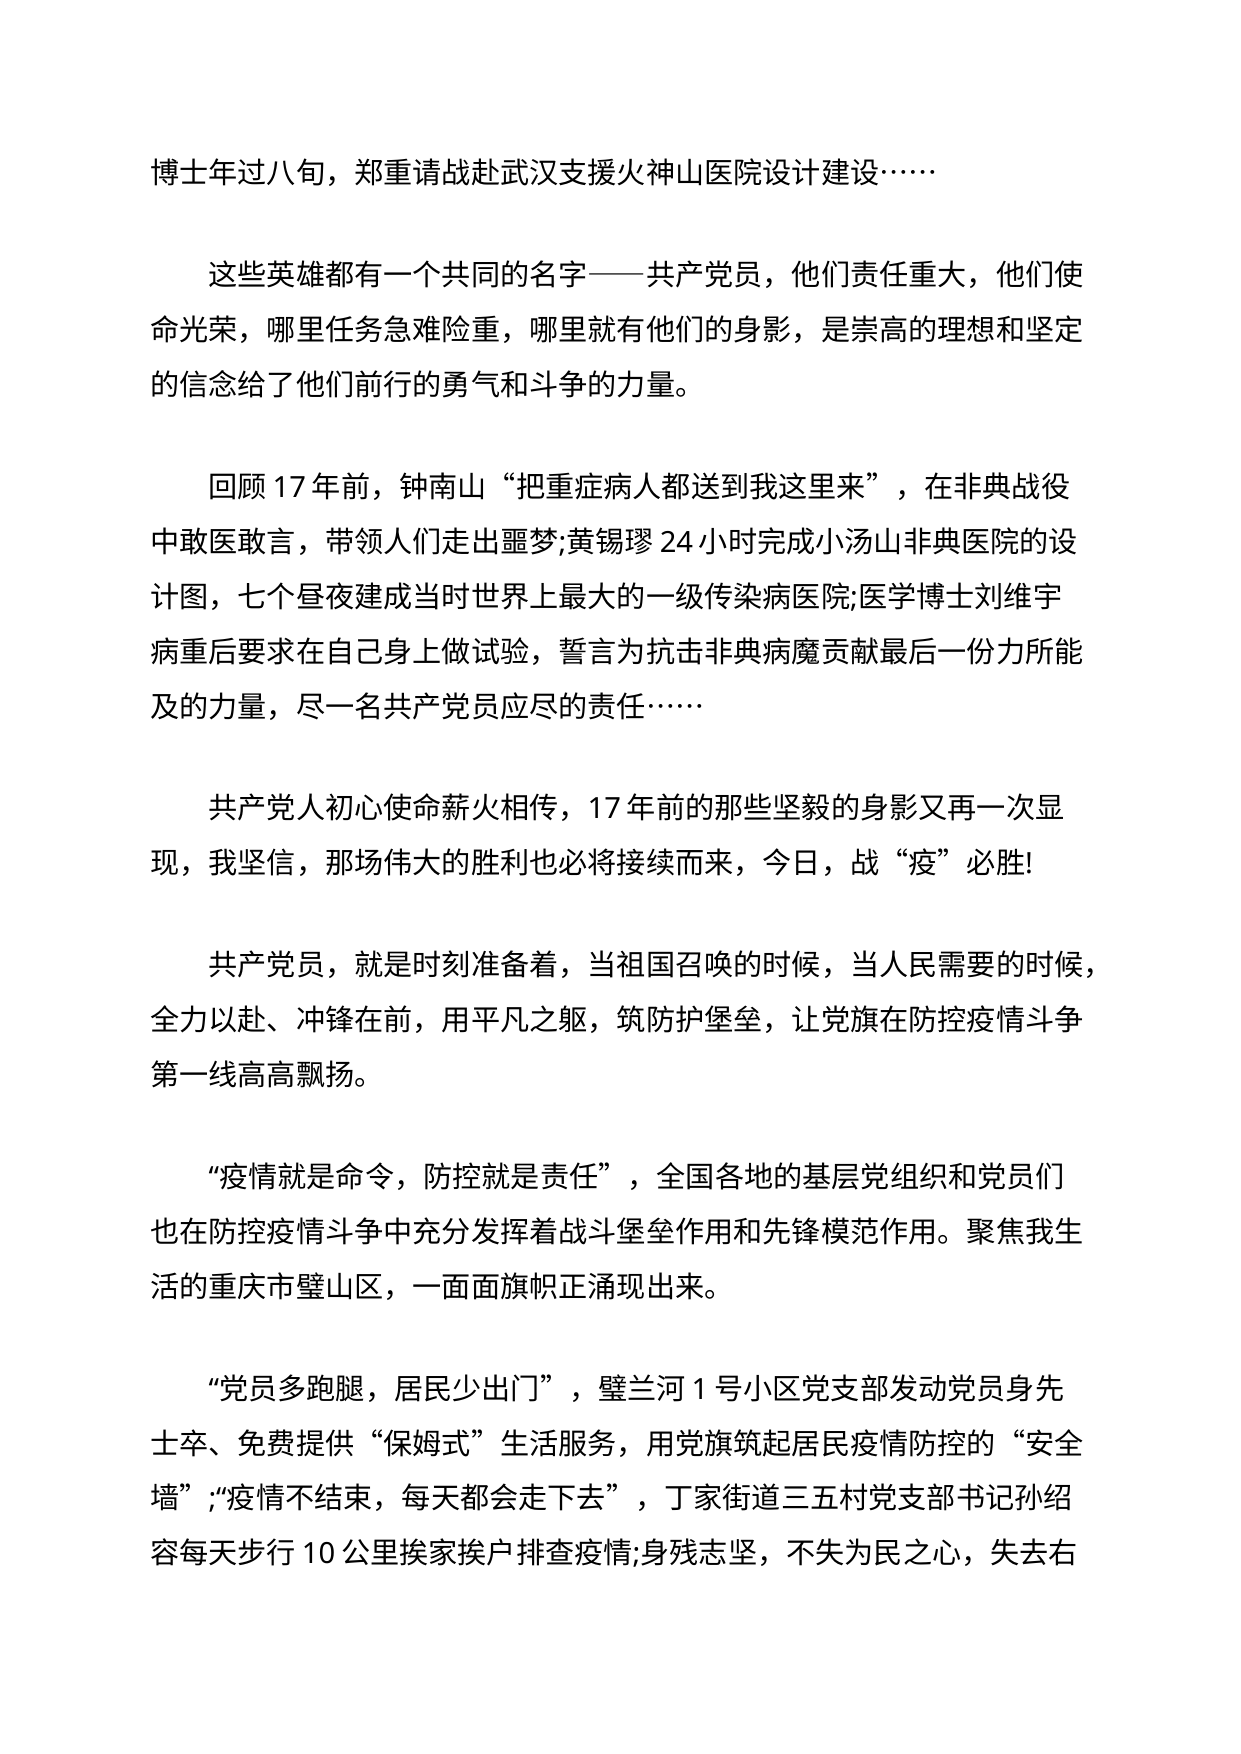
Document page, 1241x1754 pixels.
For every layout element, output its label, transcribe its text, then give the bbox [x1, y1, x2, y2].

text 共产党员，就是时刻准备着，当祖国召唤的时候，当人民需要的时候，全力以赴、冲锋在前，用平凡之躯，筑防护堡垒，让党旗在防控疫情斗争第一线高高飘扬。 [150, 942, 1090, 1094]
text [150, 150, 1090, 192]
text 共产党人初心使命薪火相传，17年前的那些坚毅的身影又再一次显现，我坚信，那场伟大的胜利也必将接续而来，今日，战“疫”必胜! [150, 785, 1090, 882]
text 回顾17年前，钟南山“把重症病人都送到我这里来”，在非典战役中敢医敢言，带领人们走出噩梦;黄锡璆24小时完成小汤山非典医院的设计图，七个昼夜建成当时世界上最大的一级传染病医院;医学博士刘维宇病重后要求在自己身上做试验，誓言为抗击非典病魔贡献最后一份力所能及的力量，尽一名共产党员应尽的责任…… [150, 463, 1090, 726]
text 这些英雄都有一个共同的名字——共产党员，他们责任重大，他们使命光荣，哪里任务急难险重，哪里就有他们的身影，是崇高的理想和坚定的信念给了他们前行的勇气和斗争的力量。 [150, 252, 1090, 404]
text “疫情就是命令，防控就是责任”，全国各地的基层党组织和党员们也在防控疫情斗争中充分发挥着战斗堡垒作用和先锋模范作用。聚焦我生活的重庆市璧山区，一面面旗帜正涌现出来。 [150, 1153, 1090, 1306]
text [150, 1365, 1090, 1572]
